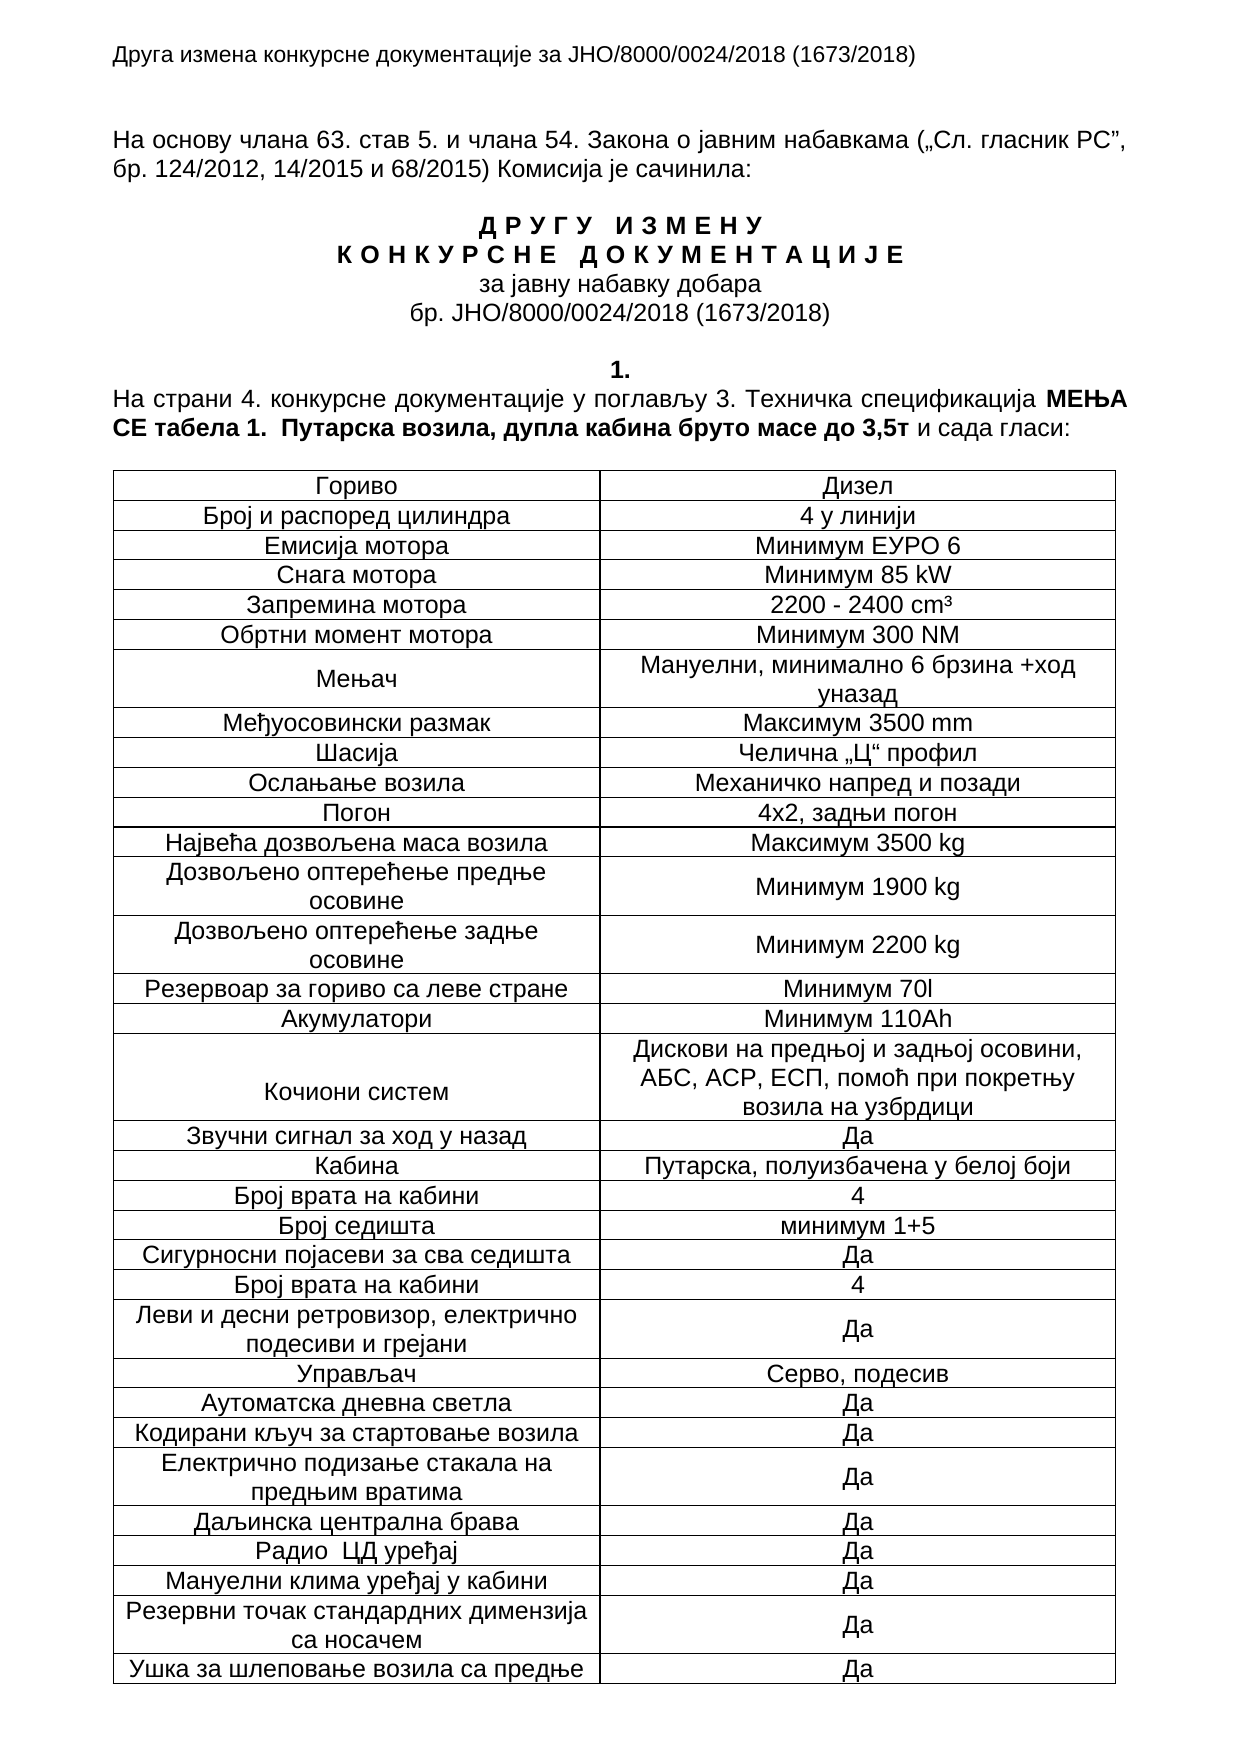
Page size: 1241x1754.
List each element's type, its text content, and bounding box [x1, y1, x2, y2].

table_cell Леви и десни ретровизор, електрично подесиви и грејани [114, 1300, 599, 1357]
table_cell Минимум 70l [601, 974, 1115, 1003]
table_cell Ослањање возила [114, 768, 599, 797]
table_cell Шасија [114, 738, 599, 767]
table_header Гориво [114, 471, 599, 500]
table_cell Максимум 3500 kg [601, 828, 1115, 856]
table_cell Челична „Ц“ профил [601, 738, 1115, 767]
table_cell Електрично подизање стакала на предњим вратима [114, 1448, 599, 1505]
table_cell Минимум 1900 kg [601, 857, 1115, 915]
table_cell Да [601, 1448, 1115, 1505]
table_cell Снага мотора [114, 560, 599, 589]
table_cell Да [601, 1418, 1115, 1447]
text ДРУГУ ИЗМЕНУ [112, 211, 1128, 240]
table_cell Резервни точак стандардних димензија са носачем [114, 1596, 599, 1653]
table_cell Међуосовински размак [114, 708, 599, 737]
table_cell 4 [601, 1181, 1115, 1209]
table_cell Емисија мотора [114, 531, 599, 559]
table_cell Управљач [114, 1359, 599, 1387]
table_cell Да [601, 1388, 1115, 1417]
text На основу члана 63. став 5. и члана 54. Закона о јавним набавкама („Сл. гласник РС”, бр. 124/2012, 14/2015 и 68/2015) Комисија је сачинила: [112, 125, 1128, 182]
table_cell Минимум ЕУРО 6 [601, 531, 1115, 559]
text На страни 4. конкурсне документације у поглављу 3. Техничка спецификација МЕЊА СЕ табела 1. Путарска возила, дупла кабина бруто масе до 3,5т и сада гласи: [112, 384, 1128, 441]
table_cell Даљинска централна брава [114, 1506, 599, 1535]
table_cell Да [601, 1240, 1115, 1269]
table_cell Да [601, 1536, 1115, 1565]
table_cell Минимум 85 kW [601, 560, 1115, 589]
text 1. [112, 355, 1128, 384]
text КОНКУРСНЕ ДОКУМЕНТАЦИЈЕ [112, 240, 1128, 269]
table_cell Погон [114, 798, 599, 826]
table_cell Резервоар за гориво са леве стране [114, 974, 599, 1003]
table_cell Да [601, 1596, 1115, 1653]
table_cell Кодирани кључ за стартовање возила [114, 1418, 599, 1447]
table_cell Серво, подесив [601, 1359, 1115, 1387]
table_cell Дозвољено оптерећење задње осовине [114, 916, 599, 973]
table_cell Кочиони систем [114, 1034, 599, 1120]
table_cell 4x2, задњи погон [601, 798, 1115, 826]
table_cell Да [601, 1121, 1115, 1150]
table_cell Mаксимум 3500 mm [601, 708, 1115, 737]
table_cell Мануелни клима уређај у кабини [114, 1566, 599, 1595]
table_cell Највећа дозвољена маса возила [114, 828, 599, 856]
table_cell Минимум 300 NM [601, 620, 1115, 649]
table_cell Да [601, 1566, 1115, 1595]
text бр. ЈНО/8000/0024/2018 (1673/2018) [112, 297, 1128, 326]
text за јавну набавку добара [112, 269, 1128, 297]
table_cell 2200 - 2400 cm³ [601, 590, 1115, 619]
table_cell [114, 1654, 599, 1683]
table_cell Да [601, 1506, 1115, 1535]
table_cell Механичко напред и позади [601, 768, 1115, 797]
table_cell Да [601, 1654, 1115, 1683]
table_cell Кабина [114, 1151, 599, 1180]
table_cell Путарска, полуизбачена у белој боји [601, 1151, 1115, 1180]
table_cell Дозвољено оптерећење предње осовине [114, 857, 599, 915]
table_cell минимум 1+5 [601, 1211, 1115, 1239]
table_header Дизел [601, 471, 1115, 500]
table_cell Акумулатори [114, 1004, 599, 1033]
table_cell Број врата на кабини [114, 1181, 599, 1209]
table_cell 4 [601, 1270, 1115, 1299]
table_cell Број врата на кабини [114, 1270, 599, 1299]
table_cell Број и распоред цилиндра [114, 501, 599, 529]
table_cell Минимум 110Ah [601, 1004, 1115, 1033]
table_cell Минимум 2200 kg [601, 916, 1115, 973]
table_cell Радио ЦД уређај [114, 1536, 599, 1565]
table_cell Аутоматска дневна светла [114, 1388, 599, 1417]
table_cell Број седишта [114, 1211, 599, 1239]
table_cell 4 у линији [601, 501, 1115, 529]
table_cell Да [601, 1300, 1115, 1357]
table_cell Дискови на предњој и задњој осовини, АБС, АСР, ЕСП, помоћ при покретњу возила на узбрдици [601, 1034, 1115, 1120]
table_cell Сигурносни појасеви за сва седишта [114, 1240, 599, 1269]
table_cell Запремина мотора [114, 590, 599, 619]
table_cell Мануелни, минимално 6 брзина +ход уназад [601, 650, 1115, 707]
table_cell Обртни момент мотора [114, 620, 599, 649]
table_cell Звучни сигнал за ход у назад [114, 1121, 599, 1150]
table_cell Мењач [114, 650, 599, 707]
